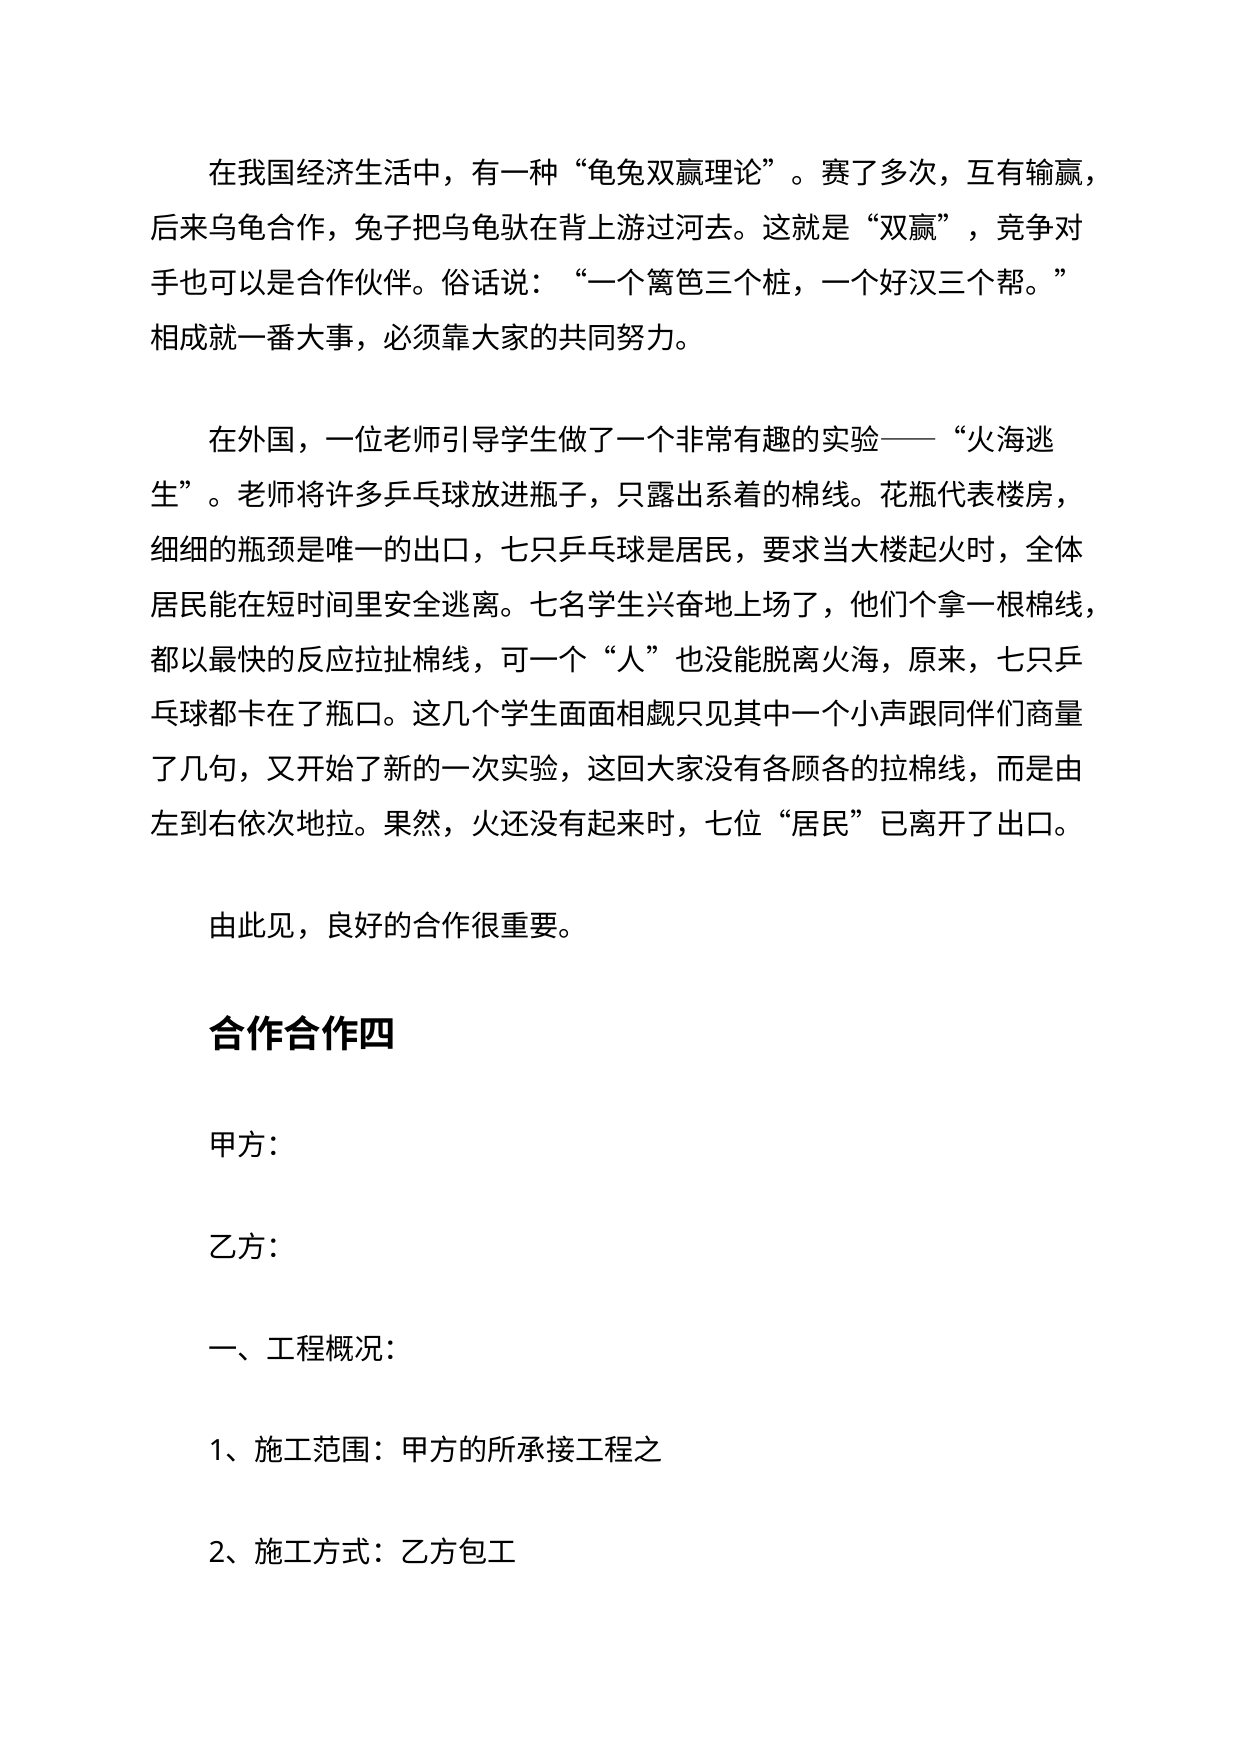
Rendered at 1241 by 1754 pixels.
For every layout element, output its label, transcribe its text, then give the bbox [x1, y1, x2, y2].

text 在我国经济生活中，有一种“龟兔双赢理论”。赛了多次，互有输赢，后来乌龟合作，兔子把乌龟驮在背上游过河去。这就是“双赢”，竞争对手也可以是合作伙伴。俗话说：“一个篱笆三个桩，一个好汉三个帮。”相成就一番大事，必须靠大家的共同努力。 [150, 150, 1090, 357]
text 2、施工方式：乙方包工 [150, 1529, 1090, 1571]
text 1、施工范围：甲方的所承接工程之 [150, 1427, 1090, 1469]
text 合作合作四 [150, 1004, 1090, 1058]
text 在外国，一位老师引导学生做了一个非常有趣的实验——“火海逃生”。老师将许多乒乓球放进瓶子，只露出系着的棉线。花瓶代表楼房，细细的瓶颈是唯一的出口，七只乒乓球是居民，要求当大楼起火时，全体居民能在短时间里安全逃离。七名学生兴奋地上场了，他们个拿一根棉线，都以最快的反应拉扯棉线，可一个“人”也没能脱离火海，原来，七只乒乓球都卡在了瓶口。这几个学生面面相觑只见其中一个小声跟同伴们商量了几句，又开始了新的一次实验，这回大家没有各顾各的拉棉线，而是由左到右依次地拉。果然，火还没有起来时，七位“居民”已离开了出口。 [150, 416, 1090, 843]
text 甲方： [150, 1122, 1090, 1164]
text 一、工程概况： [150, 1325, 1090, 1367]
text 由此见，良好的合作很重要。 [150, 902, 1090, 945]
text 乙方： [150, 1223, 1090, 1266]
